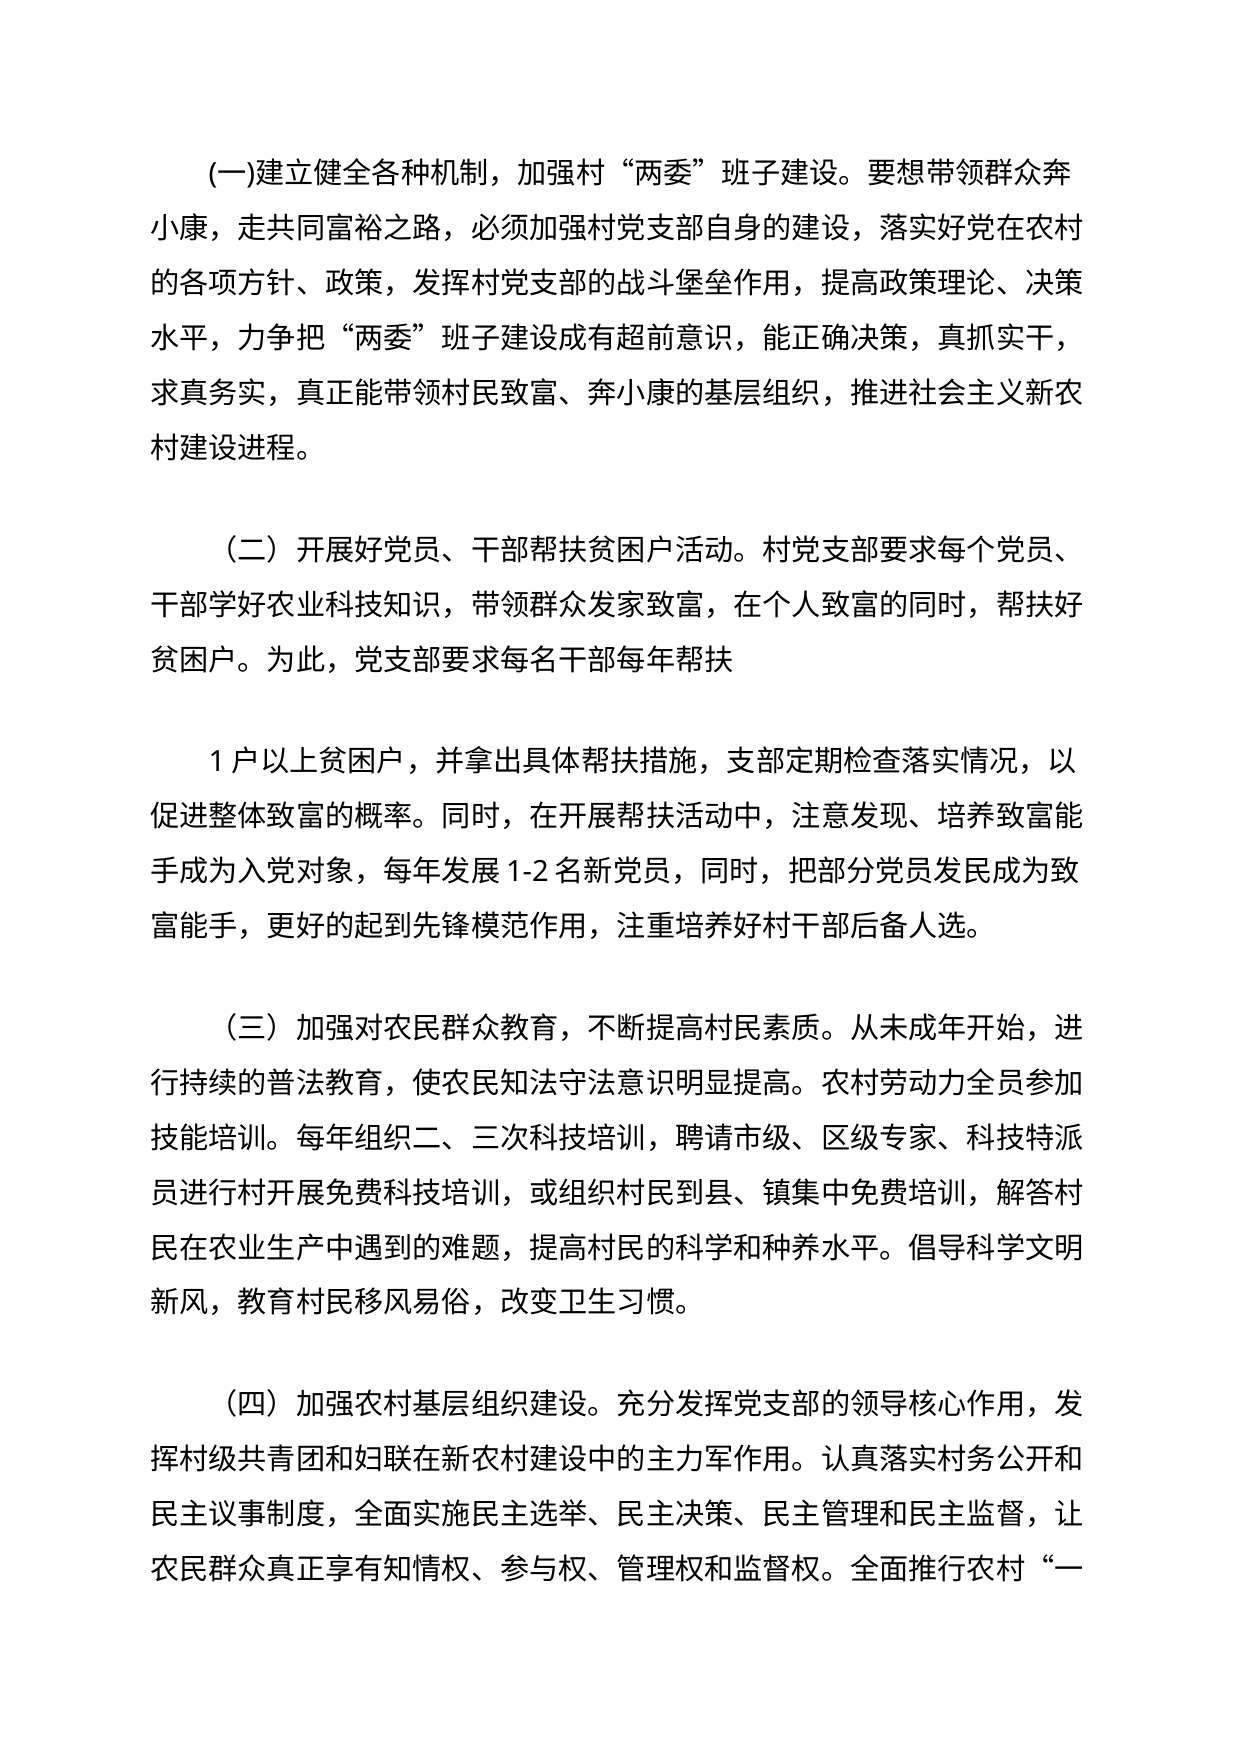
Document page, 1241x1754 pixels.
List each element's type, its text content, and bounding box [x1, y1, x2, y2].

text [150, 1381, 1090, 1588]
text 1户以上贫困户，并拿出具体帮扶措施，支部定期检查落实情况，以促进整体致富的概率。同时，在开展帮扶活动中，注意发现、培养致富能手成为入党对象，每年发展1-2名新党员，同时，把部分党员发民成为致富能手，更好的起到先锋模范作用，注重培养好村干部后备人选。 [150, 738, 1090, 945]
text （二）开展好党员、干部帮扶贫困户活动。村党支部要求每个党员、干部学好农业科技知识，带领群众发家致富，在个人致富的同时，帮扶好贫困户。为此，党支部要求每名干部每年帮扶 [150, 526, 1090, 678]
text (一)建立健全各种机制，加强村“两委”班子建设。要想带领群众奔小康，走共同富裕之路，必须加强村党支部自身的建设，落实好党在农村的各项方针、政策，发挥村党支部的战斗堡垒作用，提高政策理论、决策水平，力争把“两委”班子建设成有超前意识，能正确决策，真抓实干，求真务实，真正能带领村民致富、奔小康的基层组织，推进社会主义新农村建设进程。 [150, 150, 1090, 467]
text （三）加强对农民群众教育，不断提高村民素质。从未成年开始，进行持续的普法教育，使农民知法守法意识明显提高。农村劳动力全员参加技能培训。每年组织二、三次科技培训，聘请市级、区级专家、科技特派员进行村开展免费科技培训，或组织村民到县、镇集中免费培训，解答村民在农业生产中遇到的难题，提高村民的科学和种养水平。倡导科学文明新风，教育村民移风易俗，改变卫生习惯。 [150, 1004, 1090, 1321]
